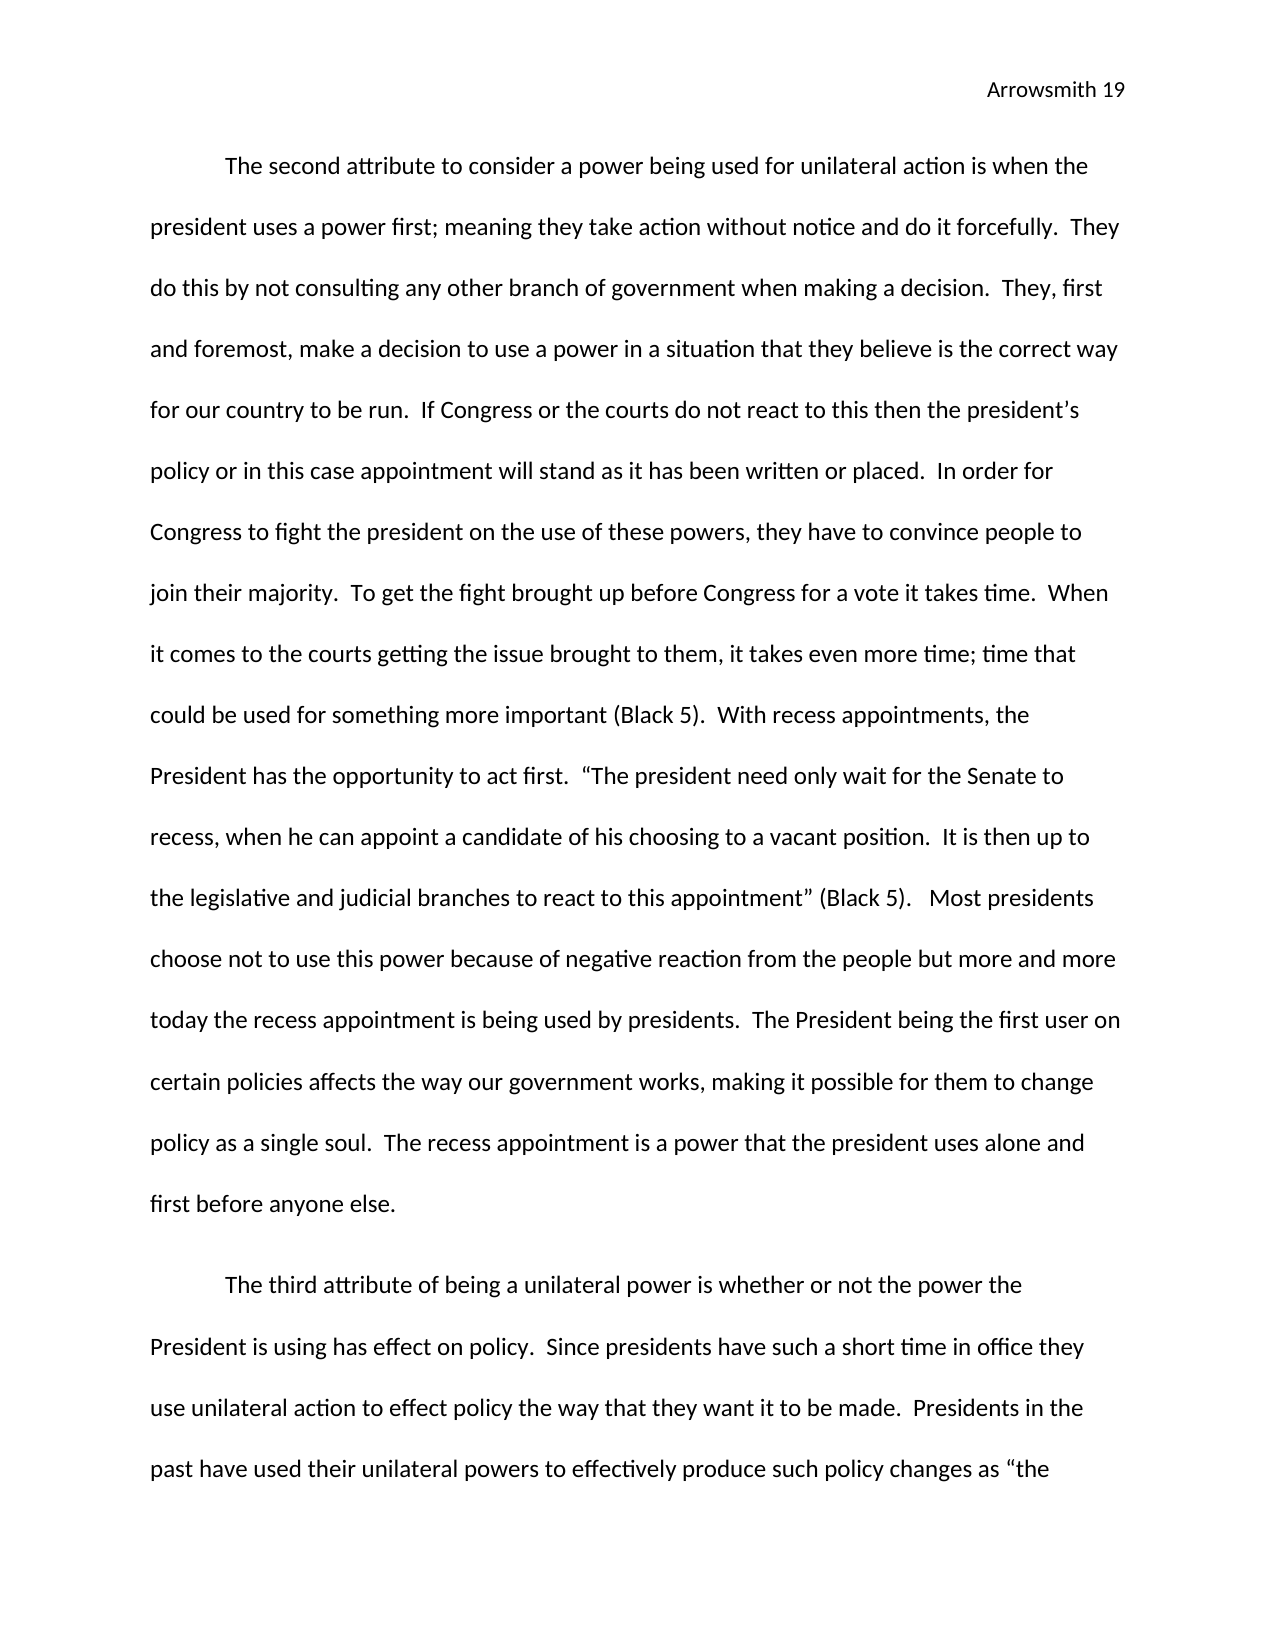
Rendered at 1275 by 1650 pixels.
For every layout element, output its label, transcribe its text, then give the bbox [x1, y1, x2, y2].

text The second attribute to consider a power being used for unilateral action is when the president uses a power first; meaning they take action without notice and do it forcefully. They do this by not consulting any other branch of government when making a decision. They, first and foremost, make a decision to use a power in a situation that they believe is the correct way for our country to be run. If Congress or the courts do not react to this then the president’s policy or in this case appointment will stand as it has been written or placed. In order for Congress to fight the president on the use of these powers, they have to convince people to join their majority. To get the fight brought up before Congress for a vote it takes time. When it comes to the courts getting the issue brought to them, it takes even more time; time that could be used for something more important (Black 5). With recess appointments, the President has the opportunity to act first. “The president need only wait for the Senate to recess, when he can appoint a candidate of his choosing to a vacant position. It is then up to the legislative and judicial branches to react to this appointment” (Black 5). Most presidents choose not to use this power because of negative reaction from the people but more and more today the recess appointment is being used by presidents. The President being the first user on certain policies affects the way our government works, making it possible for them to change policy as a single soul. The recess appointment is a power that the president uses alone and first before anyone else. [150, 150, 1125, 1218]
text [150, 1269, 1125, 1483]
